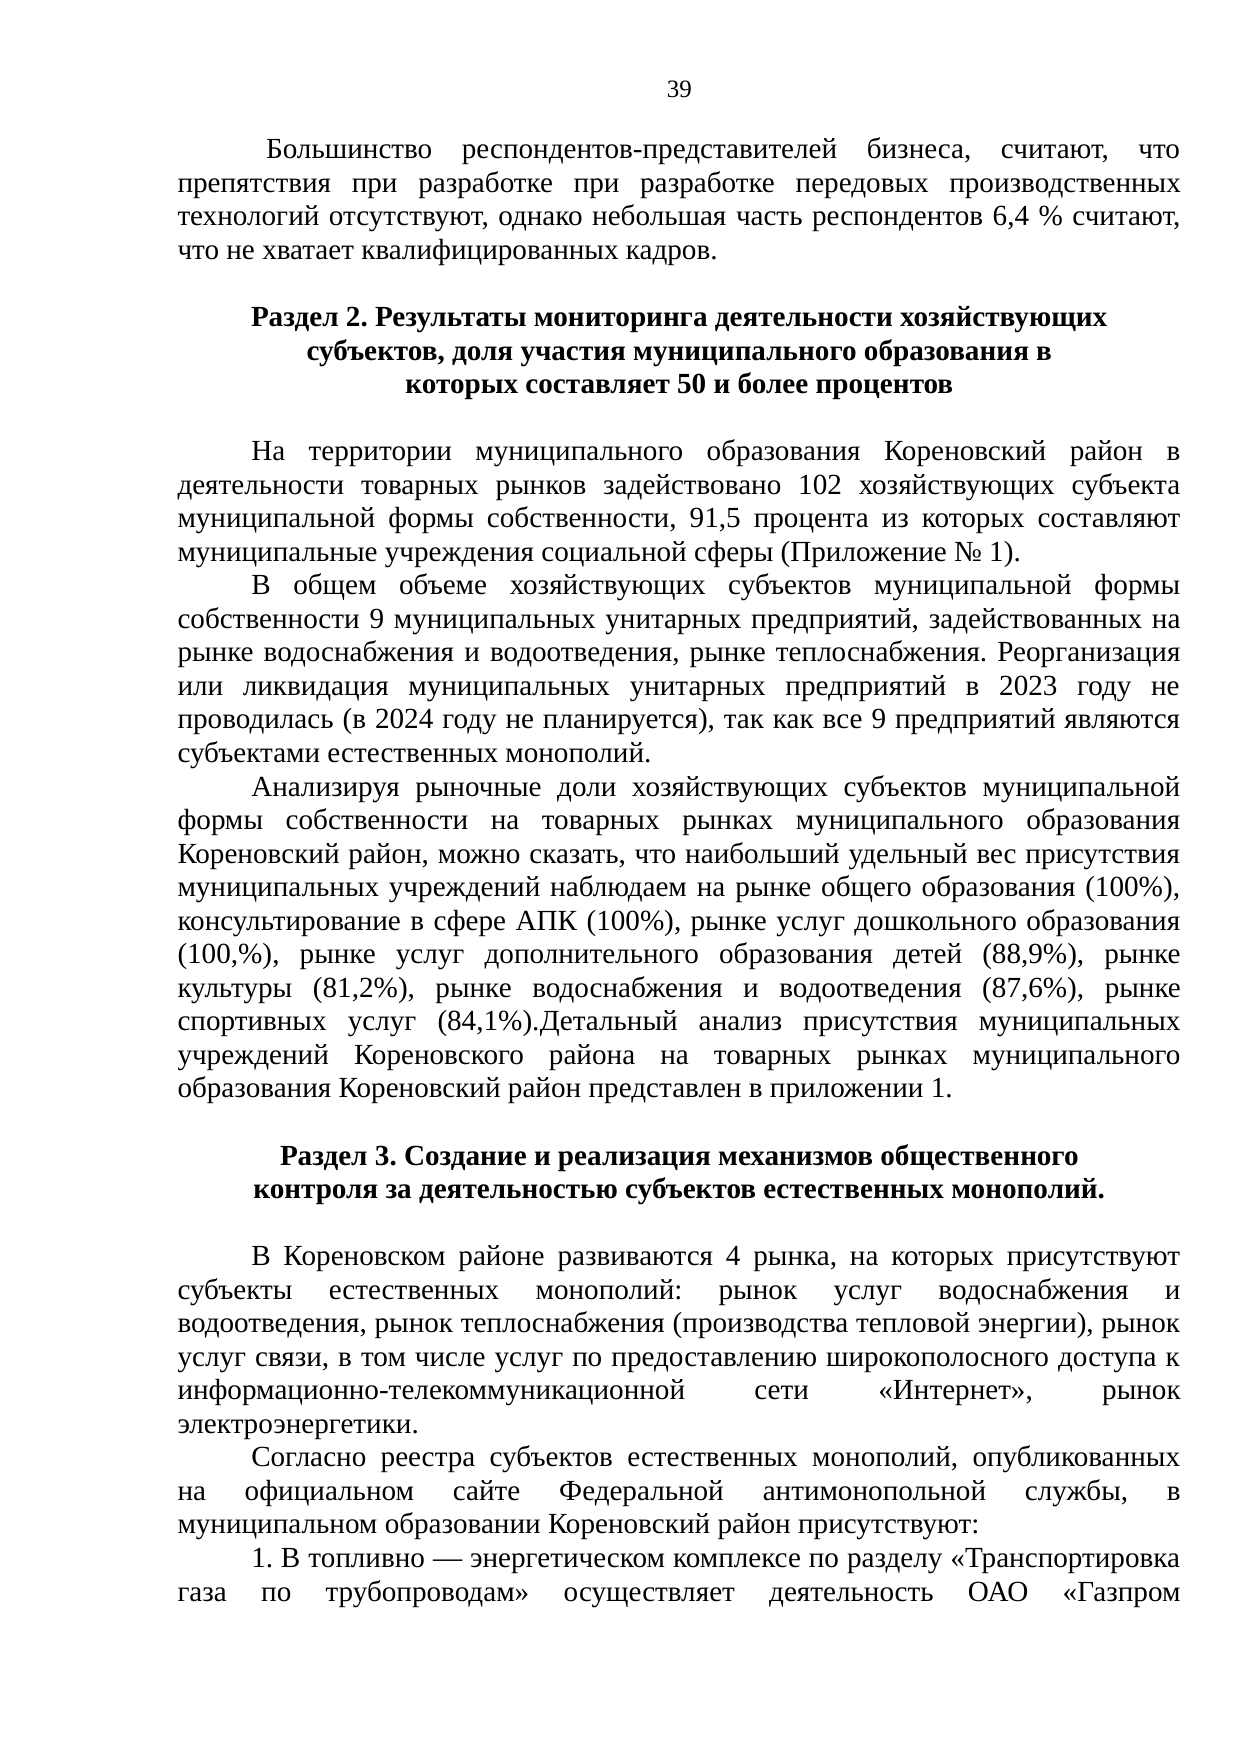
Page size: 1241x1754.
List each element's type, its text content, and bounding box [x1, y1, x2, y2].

text которых составляет 50 и более процентов [177, 366, 1181, 400]
text Согласно реестра субъектов естественных монополий, опубликованных на официальном сайте Федеральной антимонопольной службы, в муниципальном образовании Кореновский район присутствуют: [177, 1439, 1181, 1540]
text На территории муниципального образования Кореновский район в деятельности товарных рынков задействовано 102 хозяйствующих субъекта муниципальной формы собственности, 91,5 процента из которых составляют муниципальные учреждения социальной сферы (Приложение № 1). [177, 433, 1181, 567]
list Большинство респондентов-представителей бизнеса, считают, что препятствия при разработке при разработке передовых производственных технологий отсутствуют, однако небольшая часть респондентов 6,4 % считают, что не хватает квалифицированных кадров. [177, 131, 1181, 266]
text Анализируя рыночные доли хозяйствующих субъектов муниципальной формы собственности на товарных рынках муниципального образования Кореновский район, можно сказать, что наибольший удельный вес присутствия муниципальных учреждений наблюдаем на рынке общего образования (100%), консультирование в сфере АПК (100%), рынке услуг дошкольного образования (100,%), рынке услуг дополнительного образования детей (88,9%), рынке культуры (81,2%), рынке водоснабжения и водоотведения (87,6%), рынке спортивных услуг (84,1%).Детальный анализ присутствия муниципальных учреждений Кореновского района на товарных рынках муниципального образования Кореновский район представлен в приложении 1. [177, 769, 1181, 1104]
text В общем объеме хозяйствующих субъектов муниципальной формы собственности 9 муниципальных унитарных предприятий, задействованных на рынке водоснабжения и водоотведения, рынке теплоснабжения. Реорганизация или ликвидация муниципальных унитарных предприятий в 2023 году не проводилась (в 2024 году не планируется), так как все 9 предприятий являются субъектами естественных монополий. [177, 567, 1181, 769]
text Раздел 3. Создание и реализация механизмов общественного [177, 1138, 1181, 1171]
text В Кореновском районе развиваются 4 рынка, на которых присутствуют субъекты естественных монополий: рынок услуг водоснабжения и водоотведения, рынок теплоснабжения (производства тепловой энергии), рынок услуг связи, в том числе услуг по предоставлению широкополосного доступа к информационно-телекоммуникационной сети «Интернет», рынок электроэнергетики. [177, 1238, 1181, 1439]
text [177, 1540, 1181, 1607]
text субъектов, доля участия муниципального образования в [177, 333, 1181, 366]
text контроля за деятельностью субъектов естественных монополий. [177, 1171, 1181, 1205]
text Раздел 2. Результаты мониторинга деятельности хозяйствующих [177, 299, 1181, 333]
